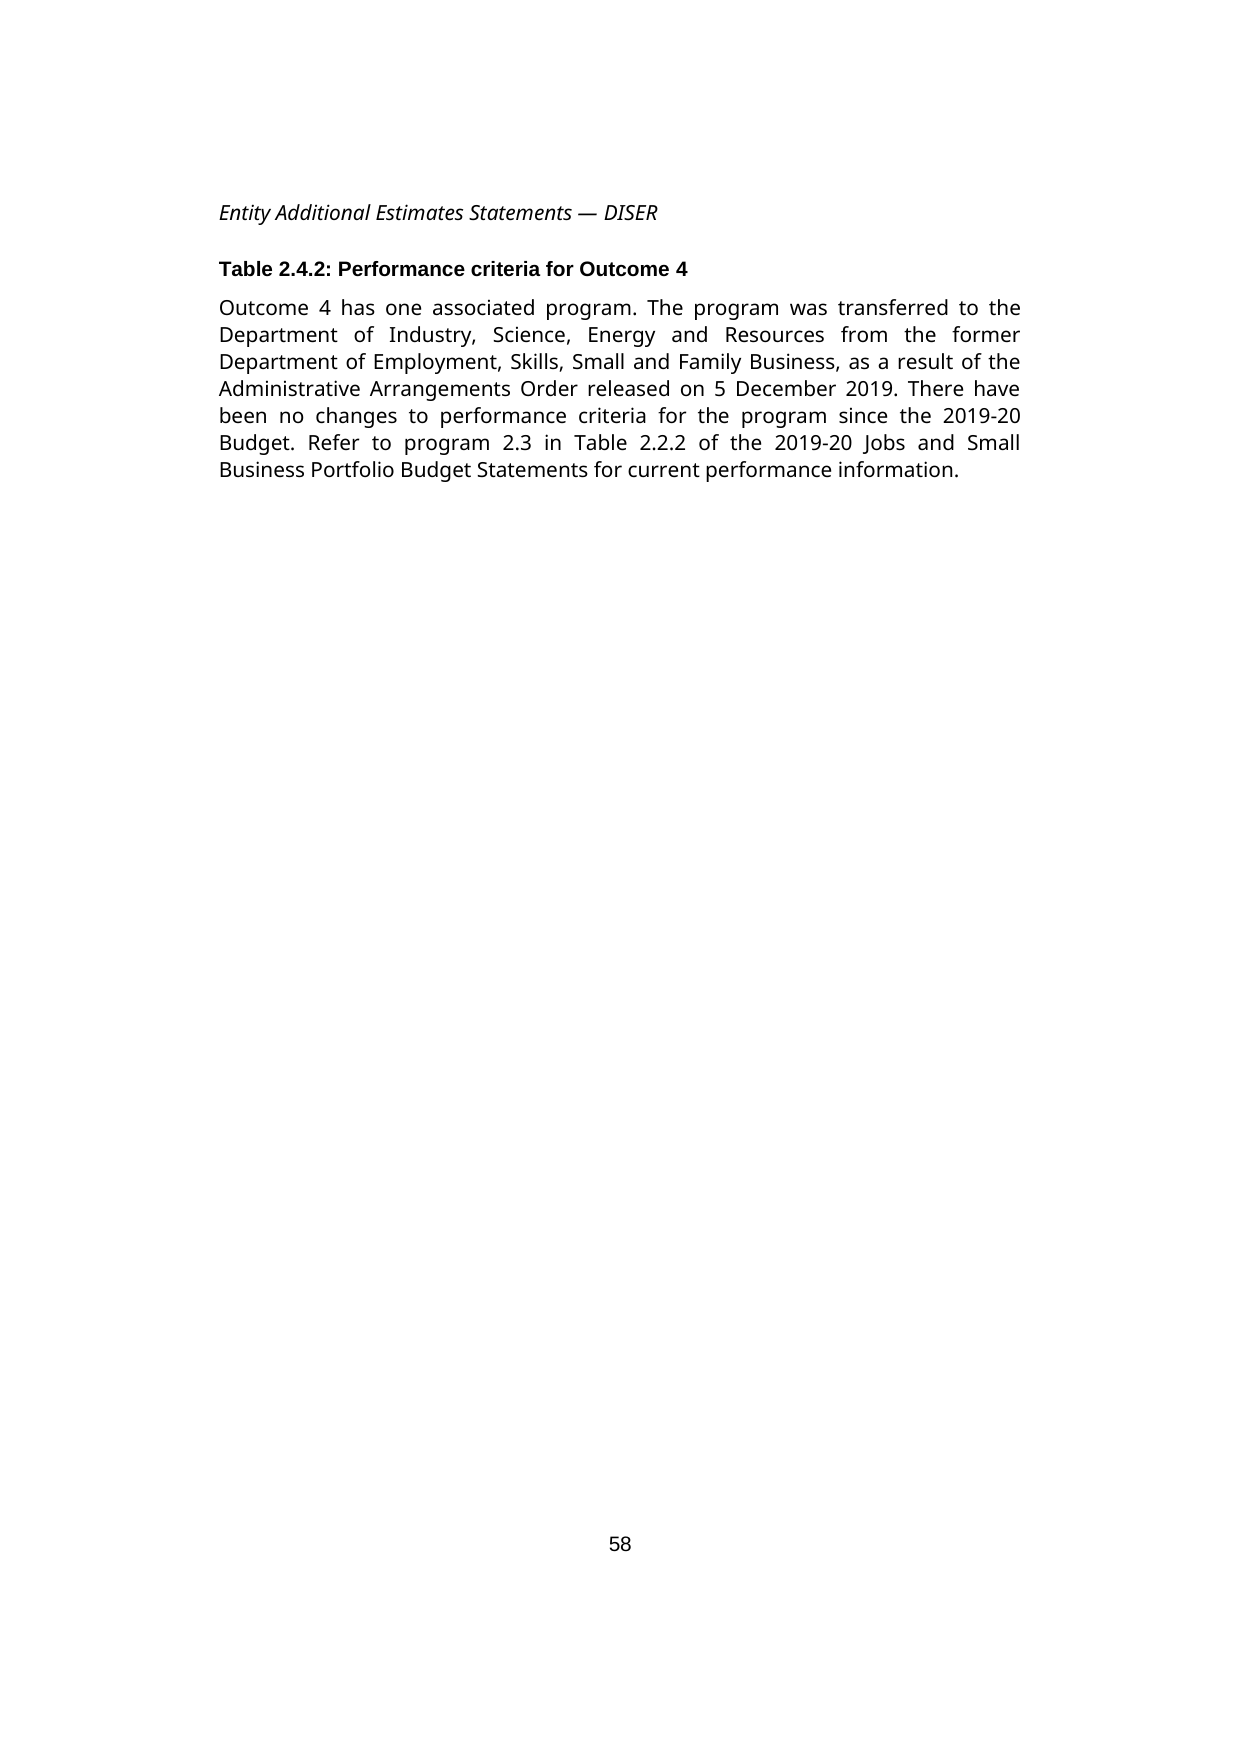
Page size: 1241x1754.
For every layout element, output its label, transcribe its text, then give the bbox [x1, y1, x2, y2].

subtitle Table 2.4.2: Performance criteria for Outcome 4 [218, 257, 1022, 281]
text Outcome 4 has one associated program. The program was transferred to the Department of Industry, Science, Energy and Resources from the former Department of Employment, Skills, Small and Family Business, as a result of the Administrative Arrangements Order released on 5 December 2019. There have been no changes to performance criteria for the program since the 2019-20 Budget. Refer to program 2.3 in Table 2.2.2 of the 2019-20 Jobs and Small Business Portfolio Budget Statements for current performance information. [218, 293, 1022, 483]
